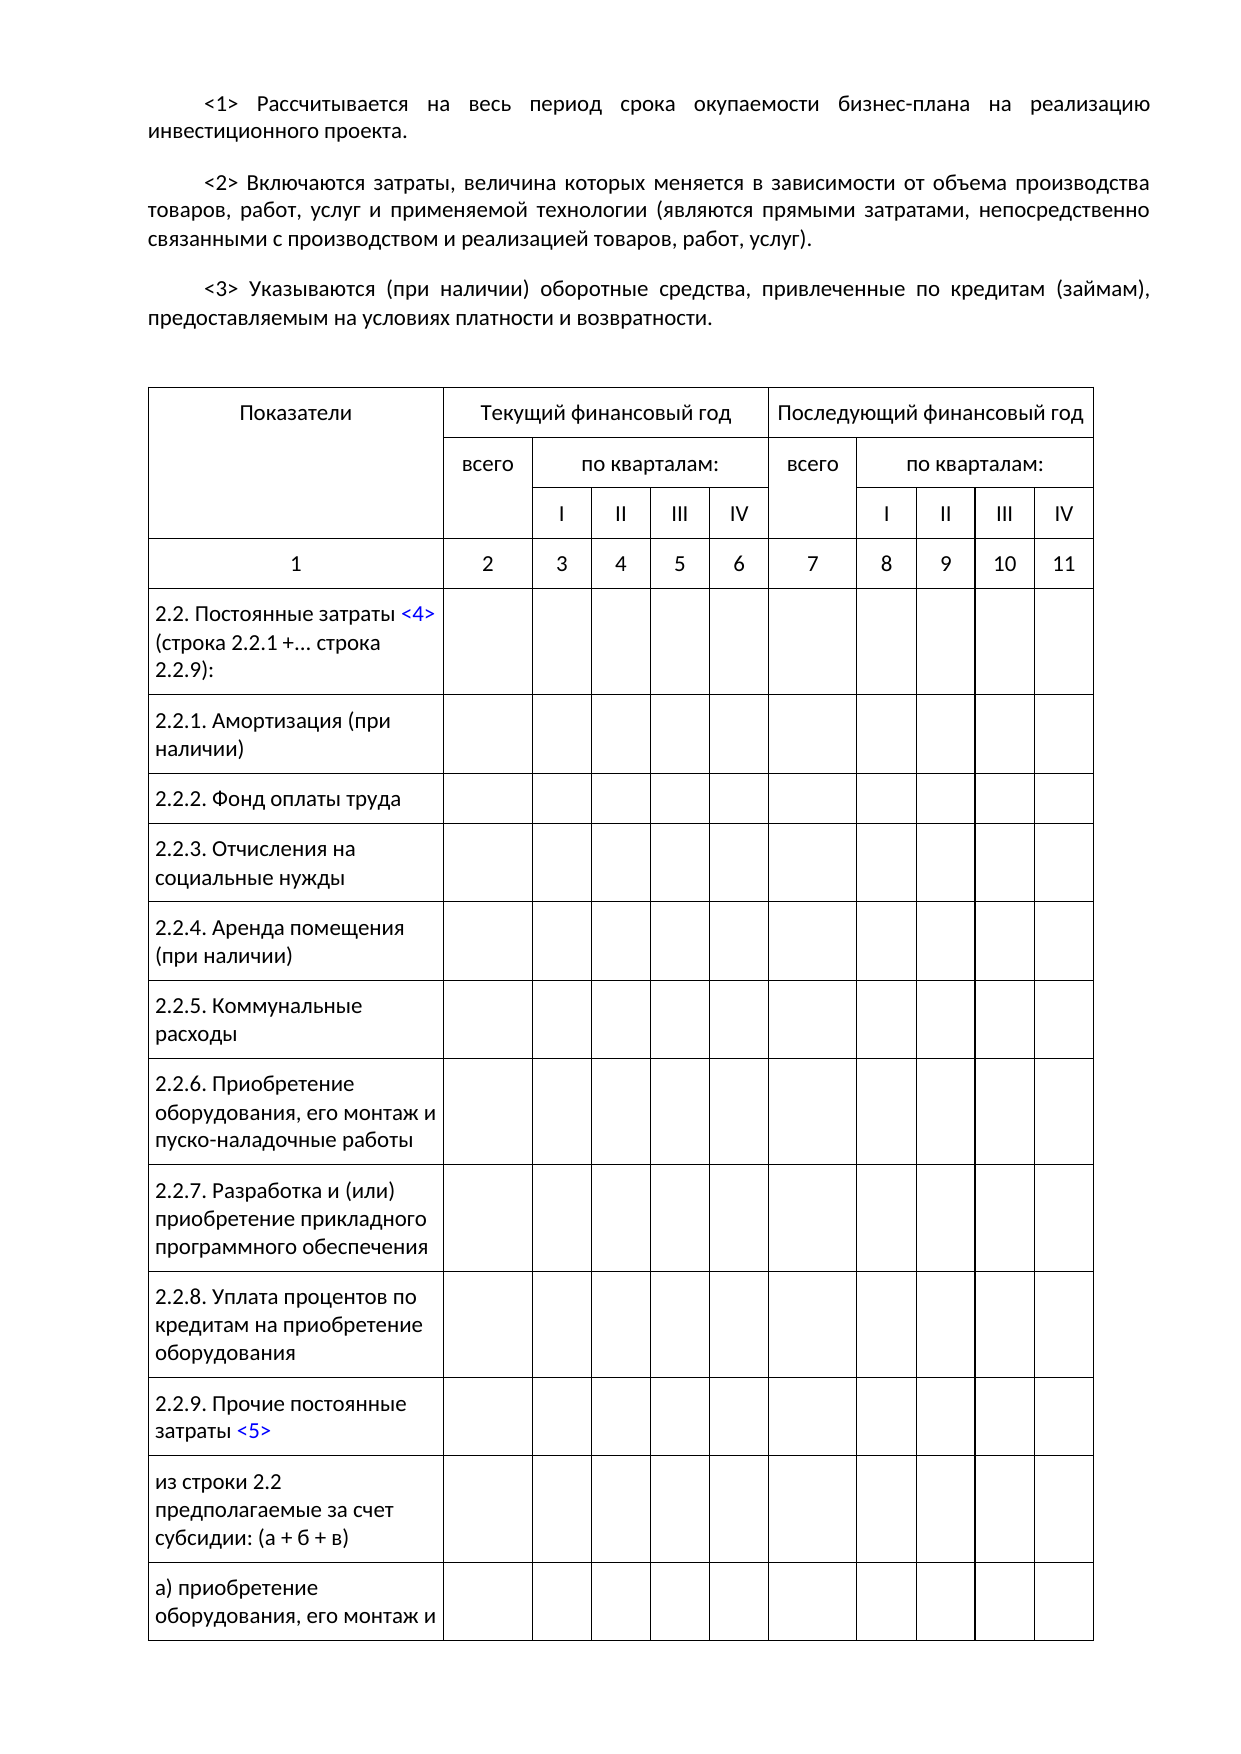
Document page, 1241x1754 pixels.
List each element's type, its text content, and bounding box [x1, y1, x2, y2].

table_cell 2.2. Постоянные затраты <4> (строка 2.2.1 +... строка 2.2.9): [149, 589, 443, 694]
table_cell IV [1035, 488, 1093, 538]
text <2> Включаются затраты, величина которых меняется в зависимости от объема производства товаров, работ, услуг и применяемой технологии (являются прямыми затратами, непосредственно связанными с производством и реализацией товаров, работ, услуг). [148, 168, 1152, 252]
table_cell II [592, 488, 650, 538]
table_cell [1035, 1378, 1093, 1455]
text <1> Рассчитывается на весь период срока окупаемости бизнес-плана на реализацию инвестиционного проекта. [148, 89, 1152, 145]
table_cell [710, 1563, 768, 1640]
table_cell [769, 1272, 856, 1377]
table_cell [533, 774, 591, 823]
table_cell [651, 824, 709, 901]
table_cell [592, 695, 650, 773]
table_cell [857, 902, 916, 979]
table_cell [533, 1456, 591, 1562]
table_cell [651, 1272, 709, 1377]
table_cell [857, 589, 916, 694]
table_header Последующий финансовый год [769, 388, 1093, 437]
table_cell 11 [1035, 539, 1093, 588]
table_cell [769, 1456, 856, 1562]
table_cell [444, 1272, 532, 1377]
table_cell [533, 902, 591, 979]
table_cell [917, 1456, 974, 1562]
table_cell 5 [651, 539, 709, 588]
table_cell 2.2.8. Уплата процентов по кредитам на приобретение оборудования [149, 1272, 443, 1377]
table_cell [533, 1165, 591, 1271]
table_cell [976, 981, 1034, 1058]
table_cell [769, 902, 856, 979]
table_cell IV [710, 488, 768, 538]
table_cell [444, 1378, 532, 1455]
table_cell [444, 981, 532, 1058]
table_cell 2.2.4. Аренда помещения (при наличии) [149, 902, 443, 979]
table_cell 2.2.2. Фонд оплаты труда [149, 774, 443, 823]
table_cell [710, 1456, 768, 1562]
table_cell [857, 1059, 916, 1164]
table_cell [1035, 695, 1093, 773]
table_cell из строки 2.2 предполагаемые за счет субсидии: (а + б + в) [149, 1456, 443, 1562]
table_cell [592, 1059, 650, 1164]
table_cell [533, 1059, 591, 1164]
table_cell [1035, 589, 1093, 694]
table_cell [976, 1059, 1034, 1164]
table_cell [1035, 1165, 1093, 1271]
table_cell [651, 1563, 709, 1640]
table_cell [592, 1456, 650, 1562]
table_cell 2.2.5. Коммунальные расходы [149, 981, 443, 1058]
table_cell [976, 824, 1034, 901]
table_cell [976, 1456, 1034, 1562]
table_cell 1 [149, 539, 443, 588]
table_cell [592, 824, 650, 901]
table_cell [976, 1378, 1034, 1455]
table_cell [917, 1272, 974, 1377]
table_cell 2.2.6. Приобретение оборудования, его монтаж и пуско-наладочные работы [149, 1059, 443, 1164]
table_cell [651, 1059, 709, 1164]
table_cell [857, 1456, 916, 1562]
table_cell [651, 774, 709, 823]
table_cell [769, 589, 856, 694]
table_cell [1035, 902, 1093, 979]
table_cell [651, 902, 709, 979]
table_cell [976, 902, 1034, 979]
table_cell [533, 695, 591, 773]
table_cell [1035, 824, 1093, 901]
table_cell 7 [769, 539, 856, 588]
table_cell [976, 589, 1034, 694]
table_cell I [533, 488, 591, 538]
table_cell 4 [592, 539, 650, 588]
table_cell 2 [444, 539, 532, 588]
table_header Текущий финансовый год [444, 388, 768, 437]
table_cell [710, 1272, 768, 1377]
table_cell [1035, 1456, 1093, 1562]
table_cell [1035, 1272, 1093, 1377]
table_cell 2.2.1. Амортизация (при наличии) [149, 695, 443, 773]
table_cell 3 [533, 539, 591, 588]
table_cell [769, 774, 856, 823]
table_cell [769, 981, 856, 1058]
table_cell [651, 1456, 709, 1562]
table_cell [710, 824, 768, 901]
table_cell [592, 589, 650, 694]
table_cell III [651, 488, 709, 538]
table_cell [917, 981, 974, 1058]
table_cell [710, 1378, 768, 1455]
table_cell [857, 1378, 916, 1455]
table_cell [710, 1165, 768, 1271]
table_cell [651, 589, 709, 694]
table_cell [857, 981, 916, 1058]
table_cell всего [769, 438, 856, 538]
table_cell [592, 981, 650, 1058]
table_cell [710, 981, 768, 1058]
table_cell 2.2.7. Разработка и (или) приобретение прикладного программного обеспечения [149, 1165, 443, 1271]
table_cell [917, 695, 974, 773]
table_cell [592, 1563, 650, 1640]
table_cell [1035, 981, 1093, 1058]
table_cell [710, 902, 768, 979]
table_cell [917, 774, 974, 823]
table_cell [533, 589, 591, 694]
table_cell [857, 1165, 916, 1271]
table_cell [592, 1272, 650, 1377]
table_cell [769, 1165, 856, 1271]
table_cell [917, 589, 974, 694]
table_cell [769, 1059, 856, 1164]
table_cell [710, 695, 768, 773]
table_cell [769, 1378, 856, 1455]
table_cell [533, 1378, 591, 1455]
table_cell [857, 1272, 916, 1377]
table_cell [444, 589, 532, 694]
table_cell [651, 1165, 709, 1271]
table_cell по кварталам: [533, 438, 768, 487]
table_cell [857, 1563, 916, 1640]
table_cell 9 [917, 539, 974, 588]
table_cell [533, 981, 591, 1058]
table_cell 2.2.3. Отчисления на социальные нужды [149, 824, 443, 901]
table_cell [444, 824, 532, 901]
table_cell [769, 824, 856, 901]
table_cell [710, 1059, 768, 1164]
table_cell [444, 774, 532, 823]
table_cell [857, 695, 916, 773]
table_cell [769, 695, 856, 773]
table_cell I [857, 488, 916, 538]
table_cell [444, 1456, 532, 1562]
table_cell [651, 981, 709, 1058]
table_cell [444, 1165, 532, 1271]
table_cell 10 [976, 539, 1034, 588]
table_cell [917, 1059, 974, 1164]
table_cell 2.2.9. Прочие постоянные затраты <5> [149, 1378, 443, 1455]
table_cell [1035, 1563, 1093, 1640]
table_cell [651, 695, 709, 773]
table_cell [444, 695, 532, 773]
table_cell II [917, 488, 974, 538]
table_cell [533, 1272, 591, 1377]
table_cell [533, 824, 591, 901]
table_cell [444, 902, 532, 979]
table_cell [444, 1563, 532, 1640]
table_cell [917, 1378, 974, 1455]
table_cell [592, 774, 650, 823]
table_cell [1035, 1059, 1093, 1164]
table_cell [976, 695, 1034, 773]
table_cell по кварталам: [857, 438, 1093, 487]
table_cell [710, 774, 768, 823]
table_cell [976, 1563, 1034, 1640]
table_cell 8 [857, 539, 916, 588]
table_cell [710, 589, 768, 694]
table_cell [857, 774, 916, 823]
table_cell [149, 1563, 443, 1640]
text <3> Указываются (при наличии) оборотные средства, привлеченные по кредитам (займам), предоставляемым на условиях платности и возвратности. [148, 274, 1152, 331]
table_cell III [976, 488, 1034, 538]
table_cell 6 [710, 539, 768, 588]
table_cell [917, 1165, 974, 1271]
table_cell [917, 824, 974, 901]
table_cell всего [444, 438, 532, 538]
table_cell [1035, 774, 1093, 823]
table_cell [592, 902, 650, 979]
table_cell [769, 1563, 856, 1640]
table_cell [592, 1165, 650, 1271]
table_cell [533, 1563, 591, 1640]
table_cell [917, 1563, 974, 1640]
table_cell [592, 1378, 650, 1455]
table_cell [976, 1272, 1034, 1377]
table_cell [917, 902, 974, 979]
table_cell [976, 774, 1034, 823]
table_cell [857, 824, 916, 901]
table_header Показатели [149, 388, 443, 538]
table_cell [444, 1059, 532, 1164]
table_cell [976, 1165, 1034, 1271]
table_cell [651, 1378, 709, 1455]
